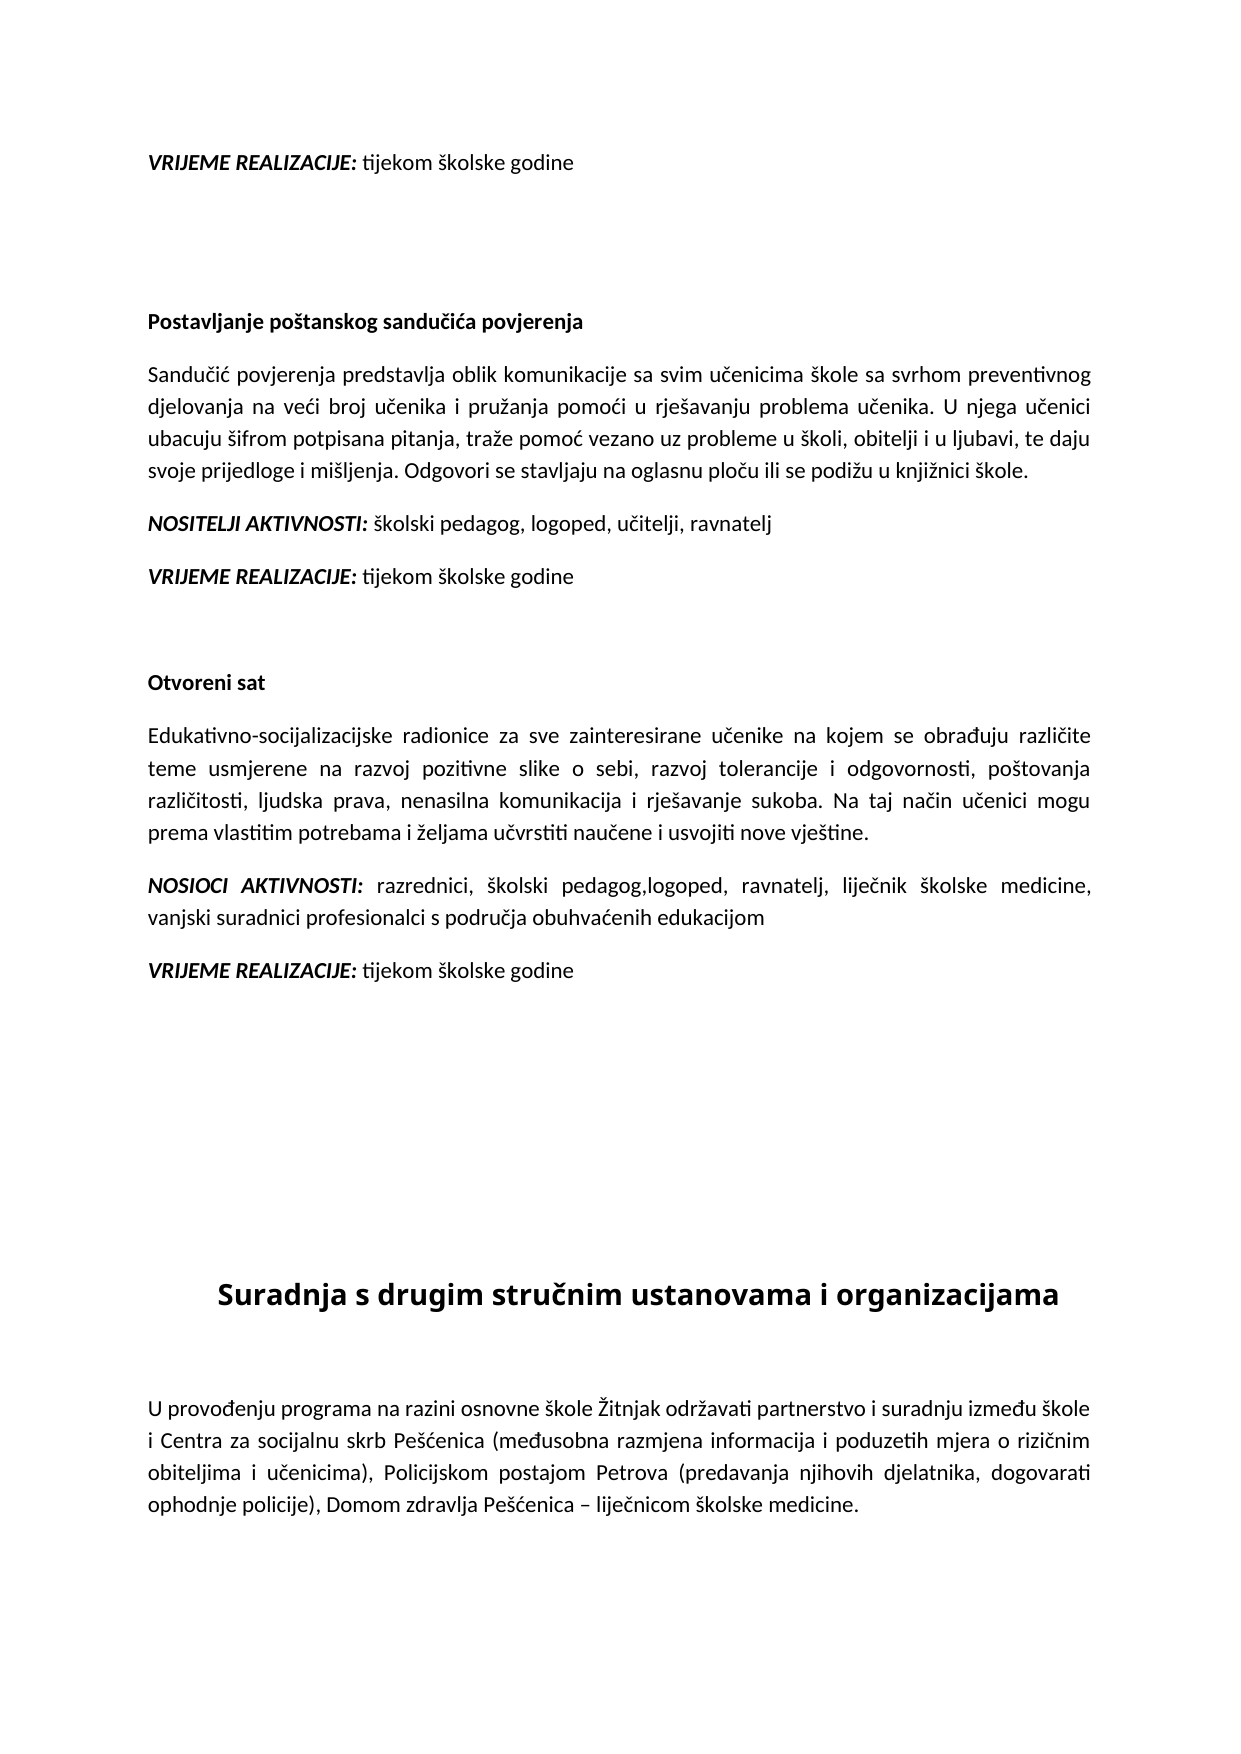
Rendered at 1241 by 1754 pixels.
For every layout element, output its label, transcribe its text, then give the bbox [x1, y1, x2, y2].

text NOSITELJI AKTIVNOSTI: školski pedagog, logoped, učitelji, ravnatelj [148, 509, 1092, 537]
text Suradnja s drugim stručnim ustanovama i organizacijama [185, 1274, 1092, 1314]
text VRIJEME REALIZACIJE: tijekom školske godine [148, 148, 1092, 176]
text Edukativno-socijalizacijske radionice za sve zainteresirane učenike na kojem se obrađuju različite teme usmjerene na razvoj pozitivne slike o sebi, razvoj tolerancije i odgovornosti, poštovanja različitosti, ljudska prava, nenasilna komunikacija i rješavanje sukoba. Na taj način učenici mogu prema vlastitim potrebama i željama učvrstiti naučene i usvojiti nove vještine. [148, 721, 1092, 846]
text Otvoreni sat [148, 668, 1092, 696]
text Postavljanje poštanskog sandučića povjerenja [148, 307, 1092, 335]
text VRIJEME REALIZACIJE: tijekom školske godine [148, 956, 1092, 984]
text VRIJEME REALIZACIJE: tijekom školske godine [148, 562, 1092, 590]
text U provođenju programa na razini osnovne škole Žitnjak održavati partnerstvo i suradnju između škole i Centra za socijalnu skrb Pešćenica (međusobna razmjena informacija i poduzetih mjera o rizičnim obiteljima i učenicima), Policijskom postajom Petrova (predavanja njihovih djelatnika, dogovarati ophodnje policije), Domom zdravlja Pešćenica – liječnicom školske medicine. [148, 1394, 1092, 1518]
text Sandučić povjerenja predstavlja oblik komunikacije sa svim učenicima škole sa svrhom preventivnog djelovanja na veći broj učenika i pružanja pomoći u rješavanju problema učenika. U njega učenici ubacuju šifrom potpisana pitanja, traže pomoć vezano uz probleme u školi, obitelji i u ljubavi, te daju svoje prijedloge i mišljenja. Odgovori se stavljaju na oglasnu ploču ili se podižu u knjižnici škole. [148, 360, 1092, 484]
text NOSIOCI AKTIVNOSTI: razrednici, školski pedagog,logoped, ravnatelj, liječnik školske medicine, vanjski suradnici profesionalci s područja obuhvaćenih edukacijom [148, 871, 1092, 931]
